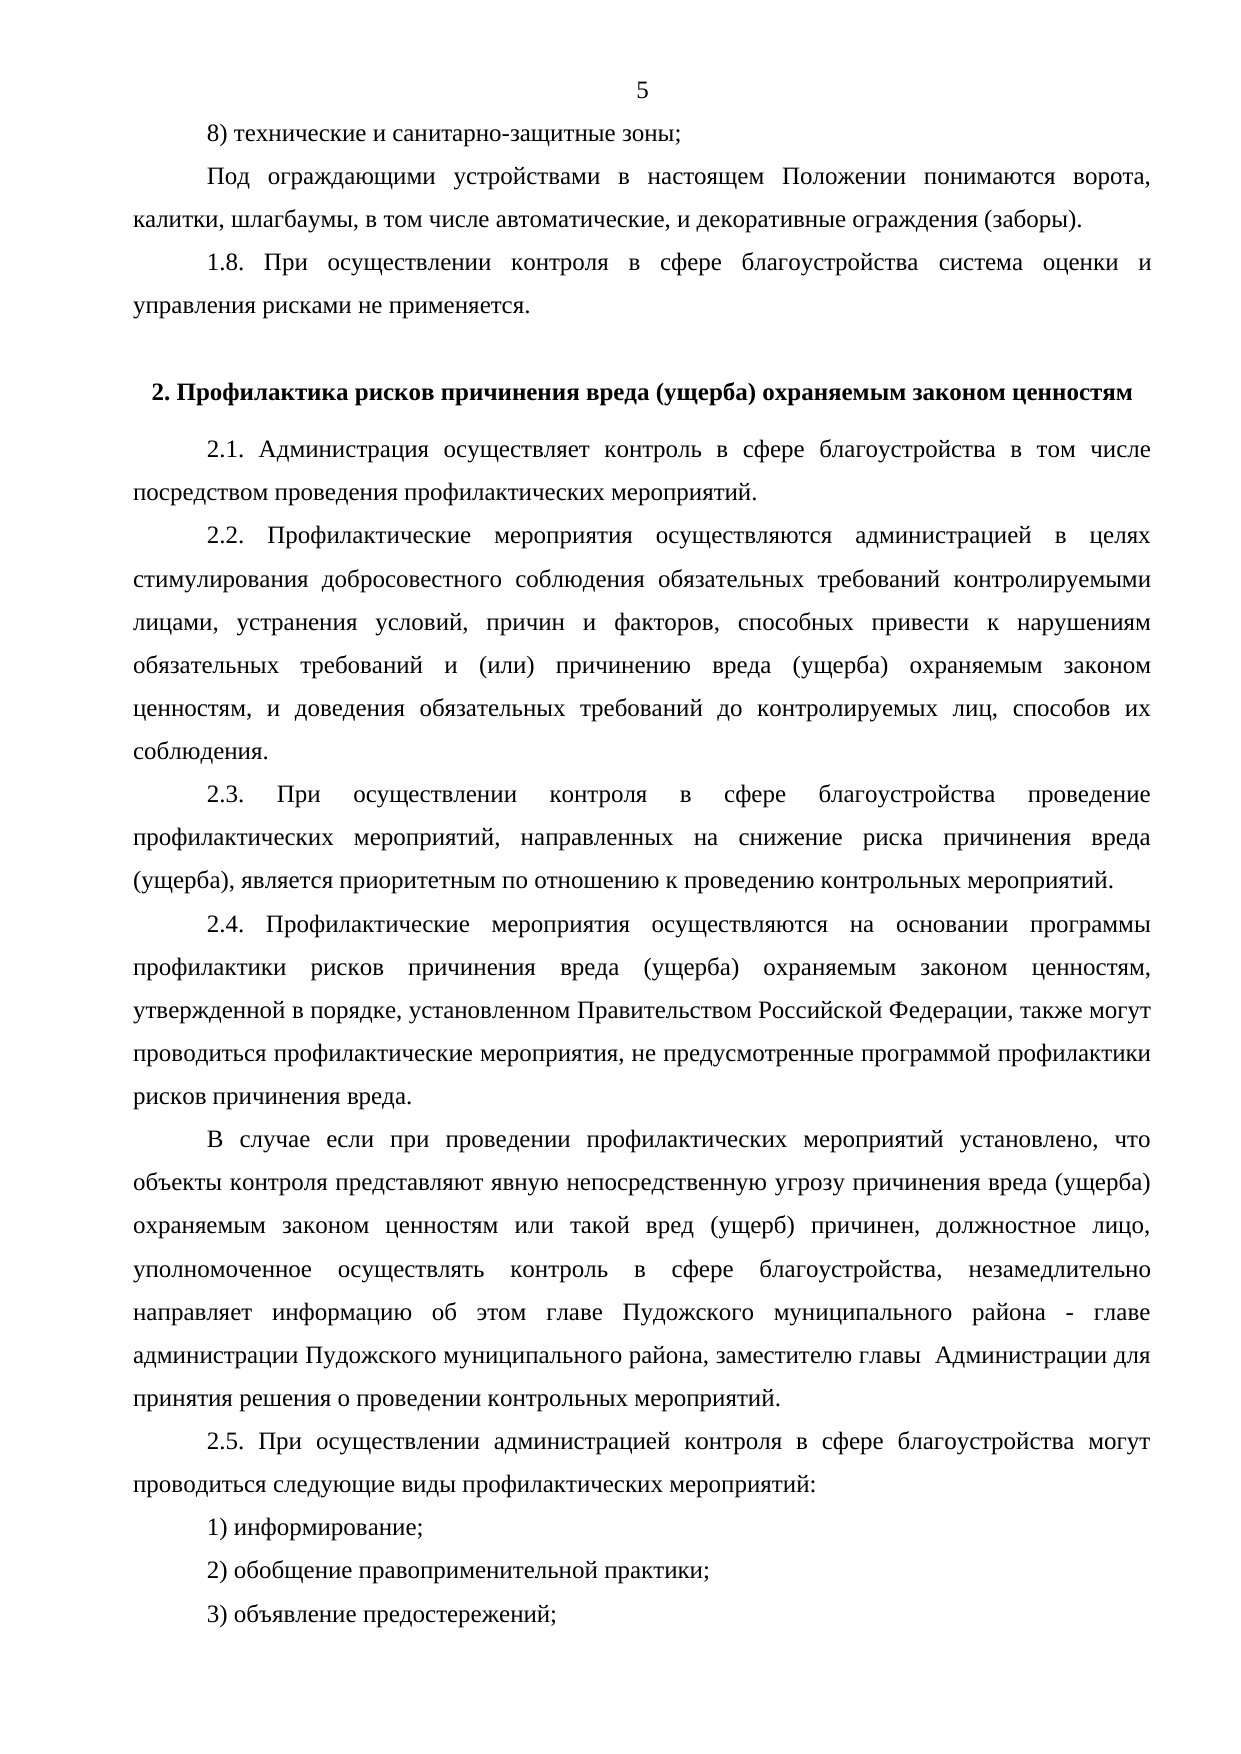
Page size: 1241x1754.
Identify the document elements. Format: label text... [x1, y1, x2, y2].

text 2.4. Профилактические мероприятия осуществляются на основании программы профилактики рисков причинения вреда (ущерба) охраняемым законом ценностям, утвержденной в порядке, установленном Правительством Российской Федерации, также могут проводиться профилактические мероприятия, не предусмотренные программой профилактики рисков причинения вреда. [133, 909, 1152, 1110]
text 1.8. При осуществлении контроля в сфере благоустройства система оценки и управления рисками не применяется. [133, 247, 1152, 319]
text 2.5. При осуществлении администрацией контроля в сфере благоустройства могут проводиться следующие виды профилактических мероприятий: [133, 1426, 1152, 1498]
text 2. Профилактика рисков причинения вреда (ущерба) охраняемым законом ценностям [133, 377, 1152, 406]
text 2.1. Администрация осуществляет контроль в сфере благоустройства в том числе посредством проведения профилактических мероприятий. [133, 434, 1152, 506]
text 2.3. При осуществлении контроля в сфере благоустройства проведение профилактических мероприятий, направленных на снижение риска причинения вреда (ущерба), является приоритетным по отношению к проведению контрольных мероприятий. [133, 779, 1152, 894]
text Под ограждающими устройствами в настоящем Положении понимаются ворота, калитки, шлагбаумы, в том числе автоматические, и декоративные ограждения (заборы). [133, 161, 1152, 233]
text 8) технические и санитарно-защитные зоны; [133, 118, 1152, 147]
text 1) информирование; [133, 1512, 1152, 1541]
text 3) объявление предостережений; [133, 1599, 1152, 1627]
text В случае если при проведении профилактических мероприятий установлено, что объекты контроля представляют явную непосредственную угрозу причинения вреда (ущерба) охраняемым законом ценностям или такой вред (ущерб) причинен, должностное лицо, уполномоченное осуществлять контроль в сфере благоустройства, незамедлительно направляет информацию об этом главе Пудожского муниципального района - главе администрации Пудожского муниципального района, заместителю главы Администрации для принятия решения о проведении контрольных мероприятий. [133, 1124, 1152, 1412]
text 2.2. Профилактические мероприятия осуществляются администрацией в целях стимулирования добросовестного соблюдения обязательных требований контролируемыми лицами, устранения условий, причин и факторов, способных привести к нарушениям обязательных требований и (или) причинению вреда (ущерба) охраняемым законом ценностям, и доведения обязательных требований до контролируемых лиц, способов их соблюдения. [133, 521, 1152, 765]
text 2) обобщение правоприменительной практики; [133, 1556, 1152, 1584]
